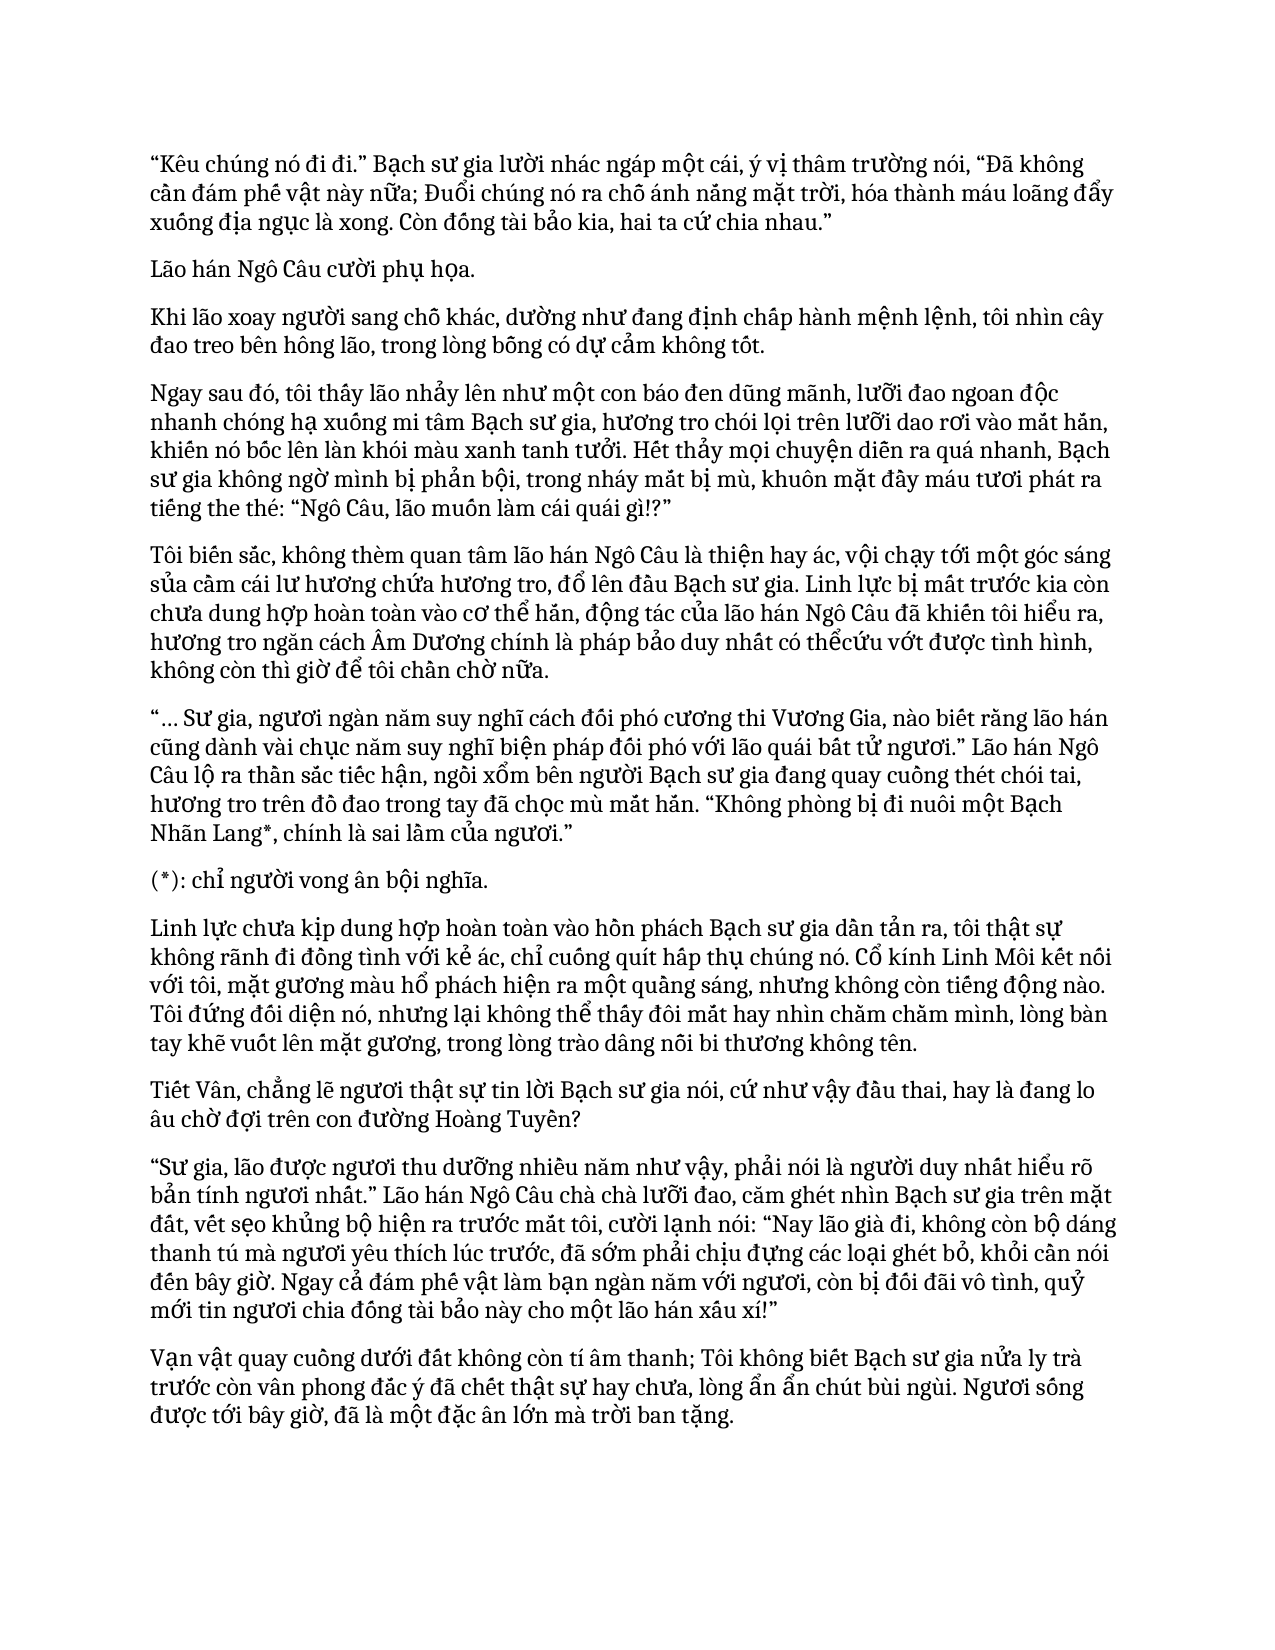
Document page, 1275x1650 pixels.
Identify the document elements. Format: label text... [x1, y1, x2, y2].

text Lão hán Ngô Câu cười phụ họa. [150, 255, 1125, 284]
text Tiết Vân, chẳng lẽ ngươi thật sự tin lời Bạch sư gia nói, cứ như vậy đầu thai, hay là đang lo âu chờ đợi trên con đường Hoàng Tuyền? [150, 1076, 1125, 1134]
text Linh lực chưa kịp dung hợp hoàn toàn vào hồn phách Bạch sư gia dần tản ra, tôi thật sự không rãnh đi đồng tình với kẻ ác, chỉ cuống quít hấp thụ chúng nó. Cổ kính Linh Môi kết nối với tôi, mặt gương màu hổ phách hiện ra một quầng sáng, nhưng không còn tiếng động nào. Tôi đứng đối diện nó, nhưng lại không thể thấy đôi mắt hay nhìn chằm chằm mình, lòng bàn tay khẽ vuốt lên mặt gương, trong lòng trào dâng nỗi bi thương không tên. [150, 914, 1125, 1057]
text Ngay sau đó, tôi thấy lão nhảy lên như một con báo đen dũng mãnh, lưỡi đao ngoan độc nhanh chóng hạ xuống mi tâm Bạch sư gia, hương tro chói lọi trên lưỡi dao rơi vào mắt hắn, khiến nó bốc lên làn khói màu xanh tanh tưởi. Hết thảy mọi chuyện diễn ra quá nhanh, Bạch sư gia không ngờ mình bị phản bội, trong nháy mắt bị mù, khuôn mặt đầy máu tươi phát ra tiếng the thé: “Ngô Câu, lão muốn làm cái quái gì!?” [150, 379, 1125, 522]
text “… Sư gia, ngươi ngàn năm suy nghĩ cách đối phó cương thi Vương Gia, nào biết rằng lão hán cũng dành vài chục năm suy nghĩ biện pháp đối phó với lão quái bất tử ngươi.” Lão hán Ngô Câu lộ ra thần sắc tiếc hận, ngồi xổm bên người Bạch sư gia đang quay cuồng thét chói tai, hương tro trên đồ đao trong tay đã chọc mù mắt hắn. “Không phòng bị đi nuôi một Bạch Nhãn Lang*, chính là sai lầm của ngươi.” [150, 704, 1125, 847]
text Khi lão xoay người sang chỗ khác, dường như đang định chấp hành mệnh lệnh, tôi nhìn cây đao treo bên hông lão, trong lòng bỗng có dự cảm không tốt. [150, 302, 1125, 360]
text Vạn vật quay cuồng dưới đất không còn tí âm thanh; Tôi không biết Bạch sư gia nửa ly trà trước còn vân phong đắc ý đã chết thật sự hay chưa, lòng ẩn ẩn chút bùi ngùi. Ngươi sống được tới bây giờ, đã là một đặc ân lớn mà trời ban tặng. [150, 1344, 1125, 1430]
text “Kêu chúng nó đi đi.” Bạch sư gia lười nhác ngáp một cái, ý vị thâm trường nói, “Đã không cần đám phế vật này nữa; Đuổi chúng nó ra chỗ ánh nắng mặt trời, hóa thành máu loãng đẩy xuống địa ngục là xong. Còn đống tài bảo kia, hai ta cứ chia nhau.” [150, 150, 1125, 236]
text (*): chỉ người vong ân bội nghĩa. [150, 866, 1125, 895]
text Tôi biến sắc, không thèm quan tâm lão hán Ngô Câu là thiện hay ác, vội chạy tới một góc sáng sủa cầm cái lư hương chứa hương tro, đổ lên đầu Bạch sư gia. Linh lực bị mất trước kia còn chưa dung hợp hoàn toàn vào cơ thể hắn, động tác của lão hán Ngô Câu đã khiến tôi hiểu ra, hương tro ngăn cách Âm Dương chính là pháp bảo duy nhất có thểcứu vớt được tình hình, không còn thì giờ để tôi chần chờ nữa. [150, 541, 1125, 685]
text “Sư gia, lão được ngươi thu dưỡng nhiều năm như vậy, phải nói là người duy nhất hiểu rõ bản tính ngươi nhất.” Lão hán Ngô Câu chà chà lưỡi đao, căm ghét nhìn Bạch sư gia trên mặt đất, vết sẹo khủng bộ hiện ra trước mắt tôi, cười lạnh nói: “Nay lão già đi, không còn bộ dáng thanh tú mà ngươi yêu thích lúc trước, đã sớm phải chịu đựng các loại ghét bỏ, khỏi cần nói đến bây giờ. Ngay cả đám phế vật làm bạn ngàn năm với ngươi, còn bị đối đãi vô tình, quỷ mới tin ngươi chia đống tài bảo này cho một lão hán xấu xí!” [150, 1152, 1125, 1325]
